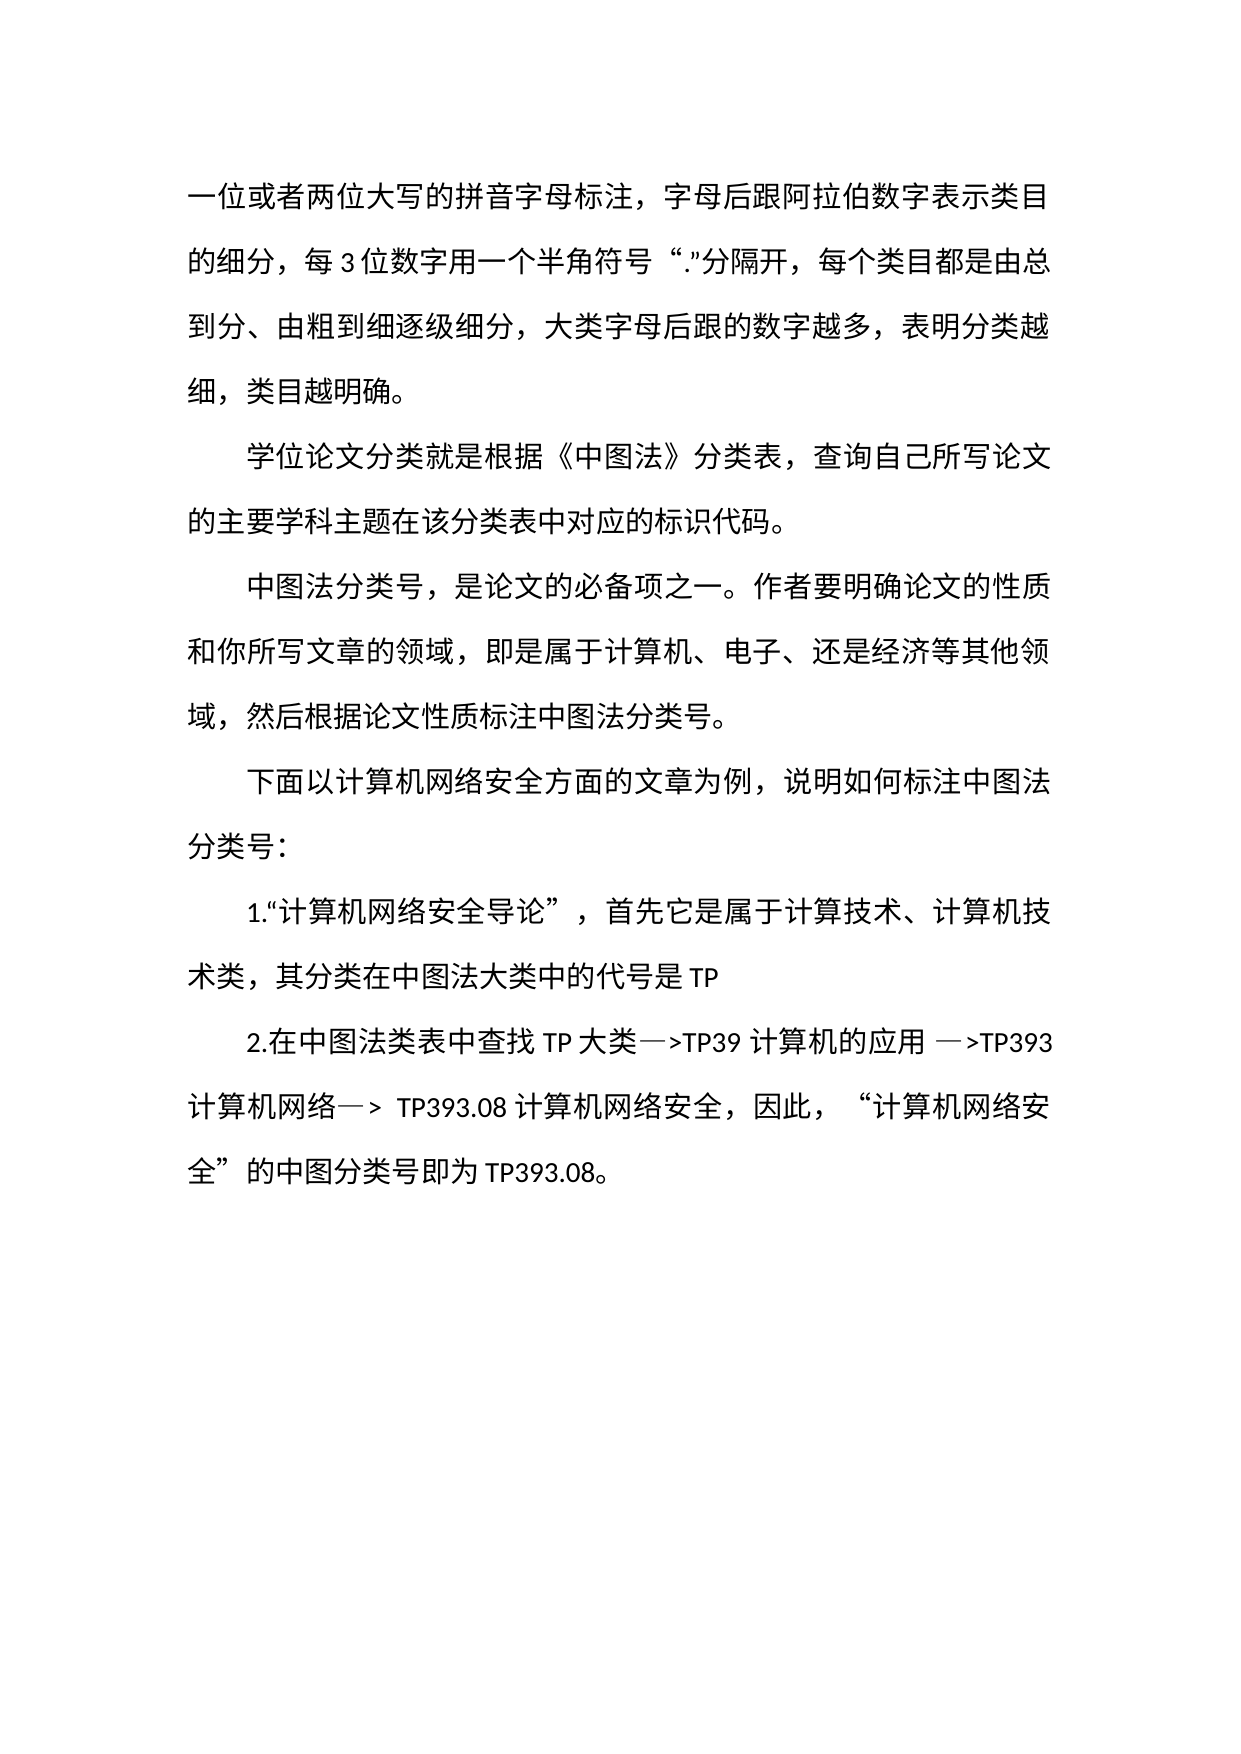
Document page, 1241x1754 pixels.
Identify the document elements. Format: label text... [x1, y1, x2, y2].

text 下面以计算机网络安全方面的文章为例，说明如何标注中图法分类号： [187, 747, 1053, 877]
text 1.“计算机网络安全导论”，首先它是属于计算技术、计算机技术类，其分类在中图法大类中的代号是TP [187, 877, 1053, 1007]
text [187, 162, 1053, 422]
text 2.在中图法类表中查找TP大类—>TP39 计算机的应用 —>TP393 计算机网络—> TP393.08计算机网络安全，因此，“计算机网络安全”的中图分类号即为TP393.08。 [187, 1007, 1053, 1202]
text 学位论文分类就是根据《中图法》分类表，查询自己所写论文的主要学科主题在该分类表中对应的标识代码。 [187, 422, 1053, 552]
text 中图法分类号，是论文的必备项之一。作者要明确论文的性质和你所写文章的领域，即是属于计算机、电子、还是经济等其他领域，然后根据论文性质标注中图法分类号。 [187, 552, 1053, 747]
